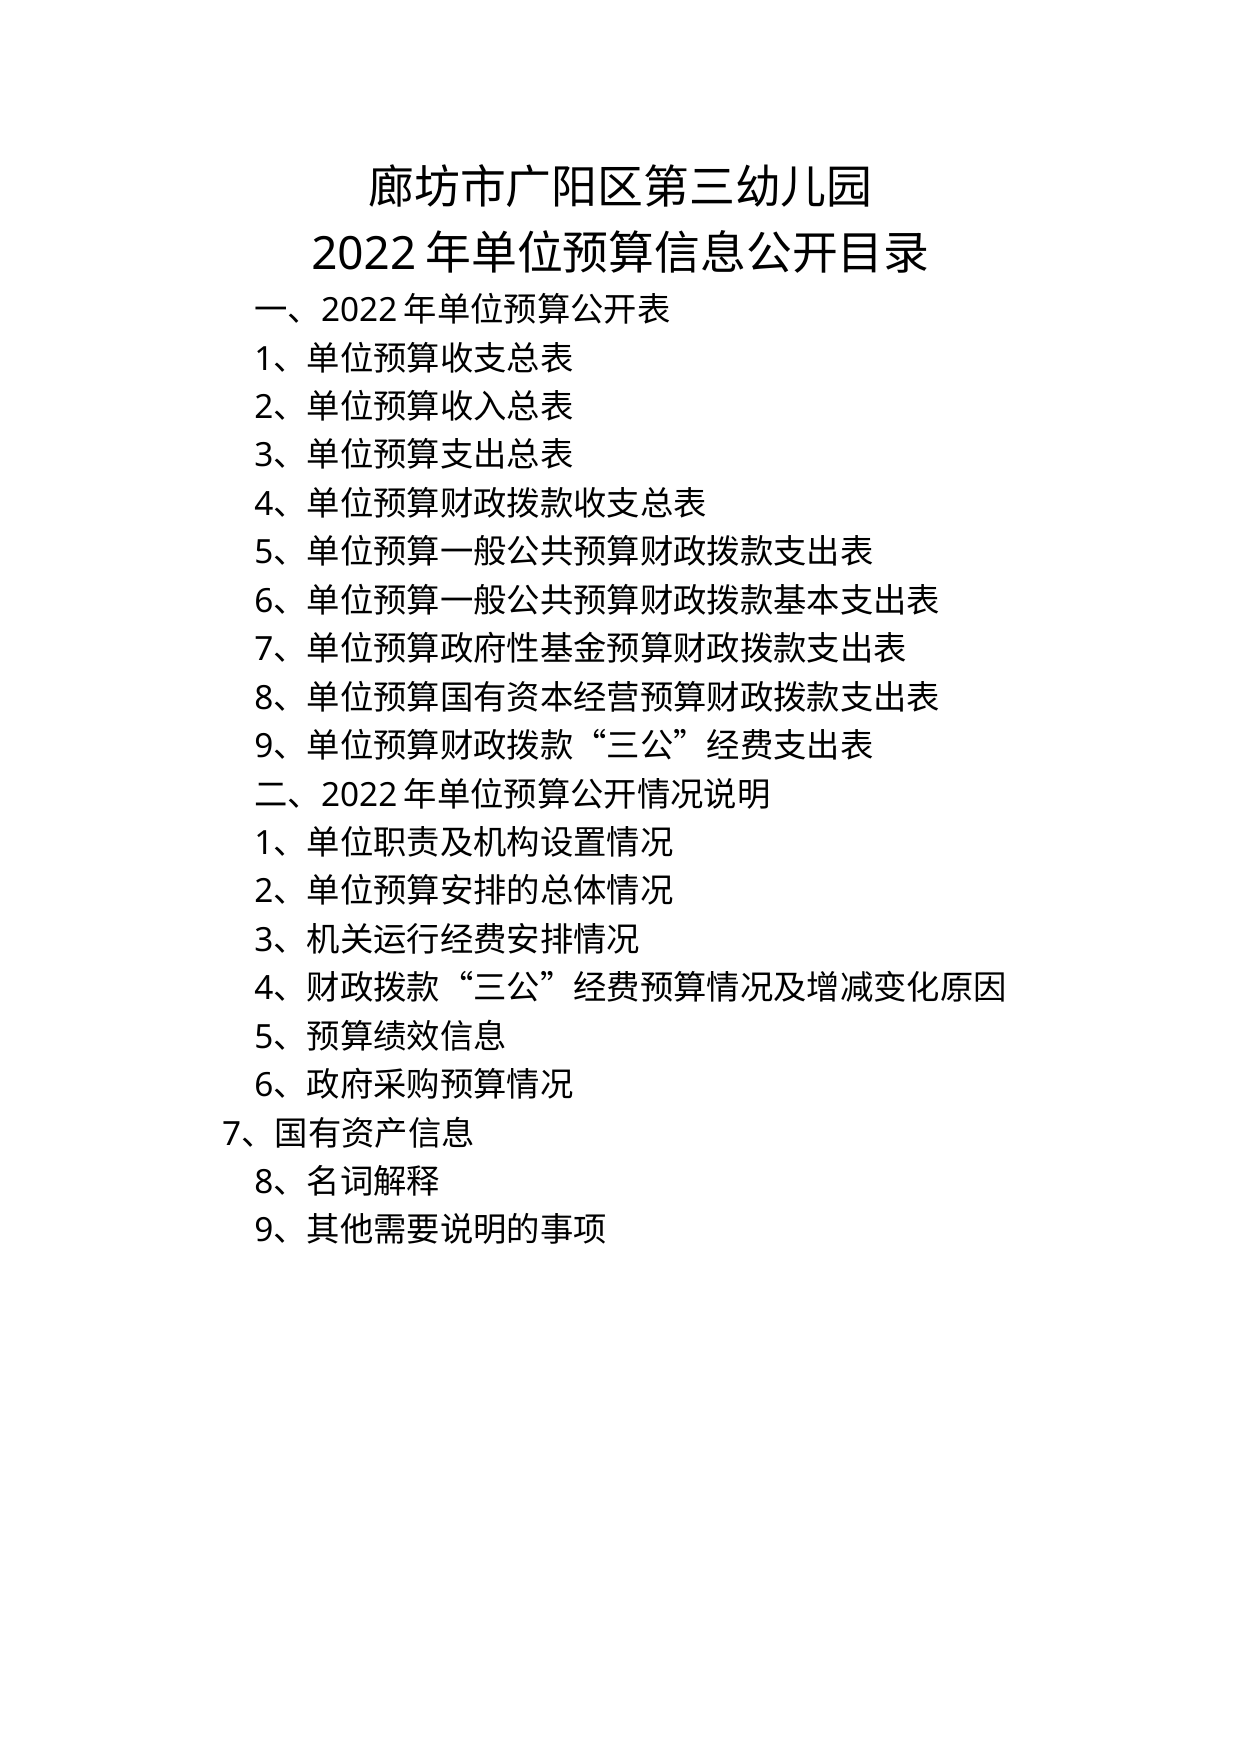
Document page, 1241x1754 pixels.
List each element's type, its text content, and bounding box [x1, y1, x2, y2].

list 单位预算支出总表 [187, 428, 1053, 477]
text 4、财政拨款“三公”经费预算情况及增减变化原因 [187, 961, 1053, 1009]
list 单位预算收支总表 [187, 331, 1053, 380]
list 单位预算政府性基金预算财政拨款支出表 [187, 622, 1053, 670]
text 5、预算绩效信息 [187, 1009, 1053, 1058]
text 8、名词解释 [187, 1155, 1053, 1203]
list 单位预算一般公共预算财政拨款支出表 [187, 525, 1053, 573]
text 2、单位预算安排的总体情况 [187, 864, 1053, 913]
text 9、其他需要说明的事项 [187, 1203, 1053, 1252]
text 廊坊市广阳区第三幼儿园 [187, 150, 1053, 216]
text 2022年单位预算信息公开目录 [187, 216, 1053, 283]
list 单位预算一般公共预算财政拨款基本支出表 [187, 573, 1053, 622]
list 单位预算财政拨款收支总表 [187, 477, 1053, 525]
text 3、机关运行经费安排情况 [187, 913, 1053, 961]
text 二、2022年单位预算公开情况说明 [187, 767, 1053, 816]
list 单位职责及机构设置情况 [187, 816, 1053, 864]
text 一、2022年单位预算公开表 [187, 283, 1053, 331]
text 6、政府采购预算情况 [187, 1058, 1053, 1106]
list 单位预算收入总表 [187, 380, 1053, 428]
list 单位预算财政拨款“三公”经费支出表 [187, 719, 1053, 767]
list 单位预算国有资本经营预算财政拨款支出表 [187, 670, 1053, 719]
text 7、国有资产信息 [187, 1106, 1053, 1155]
